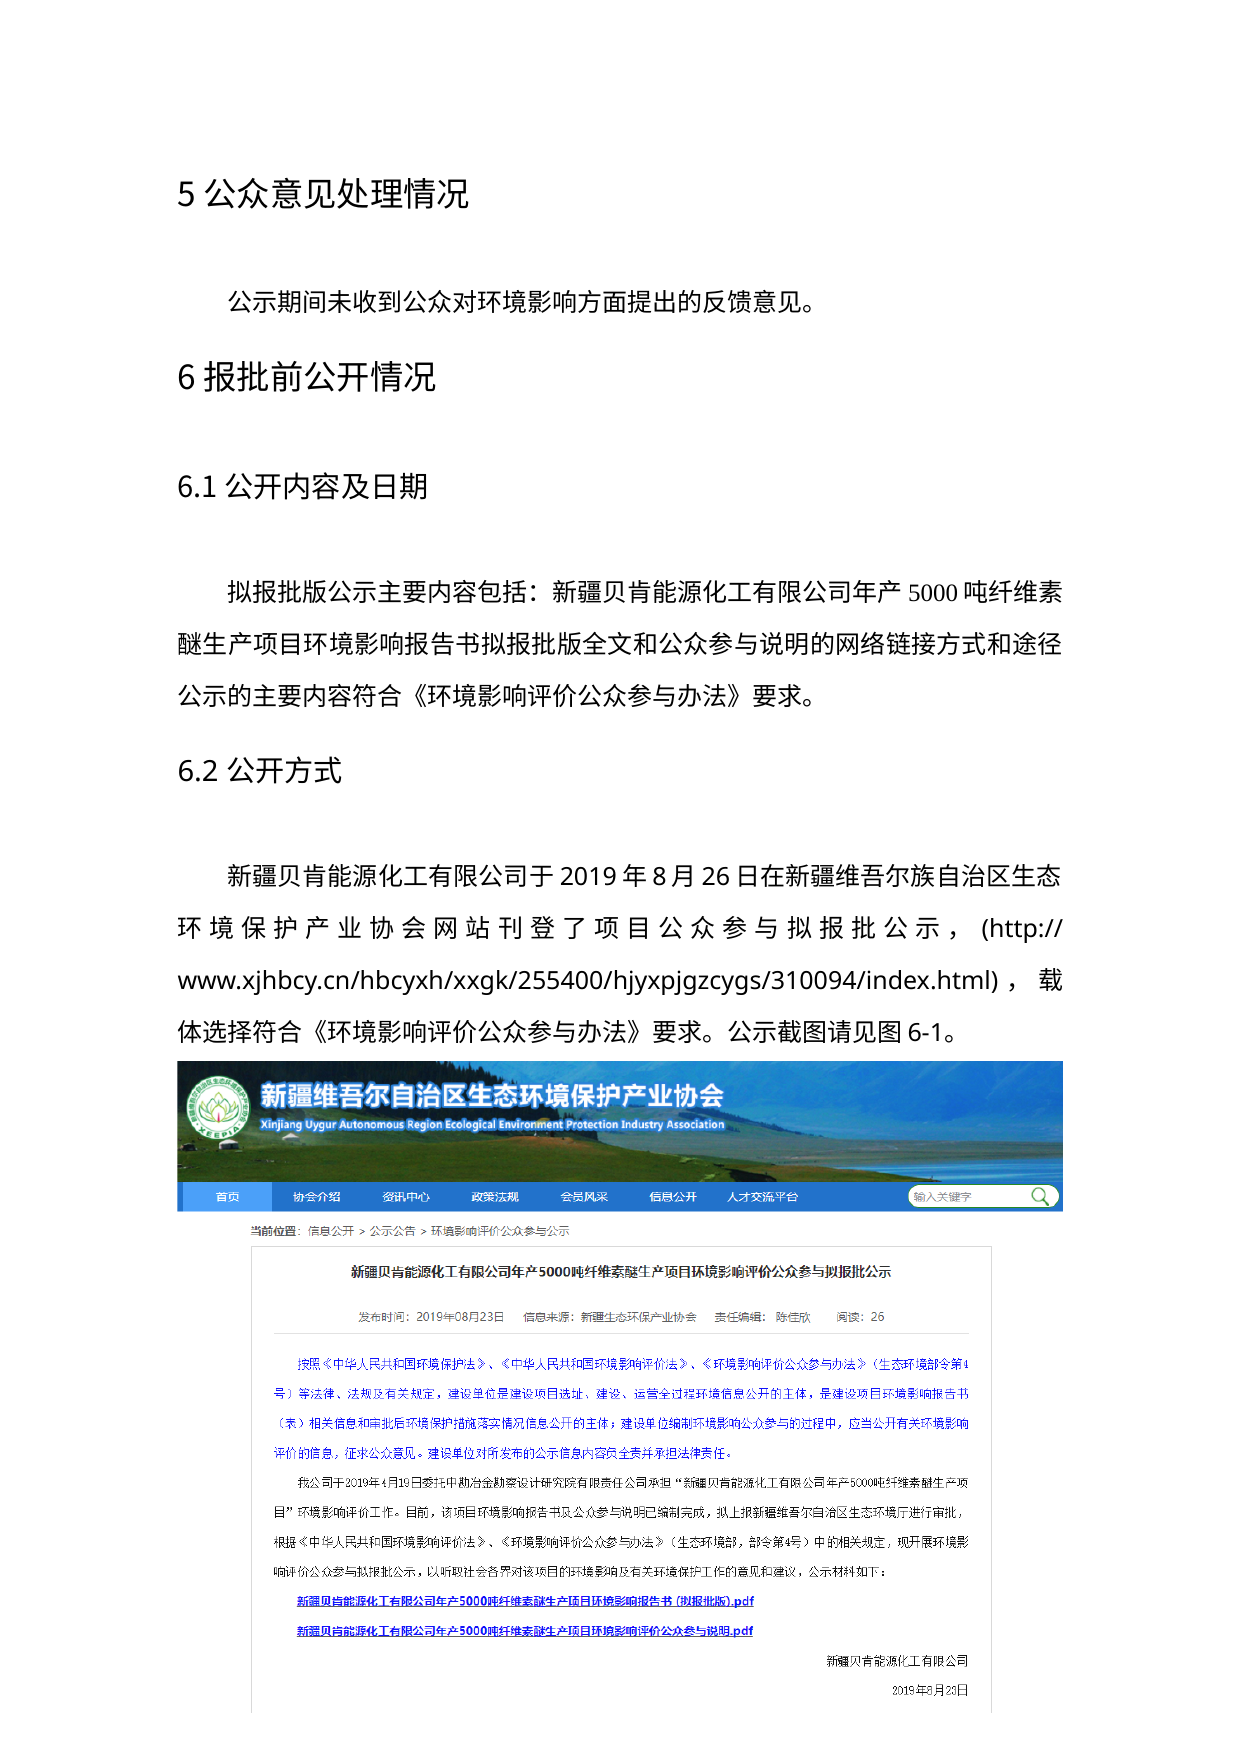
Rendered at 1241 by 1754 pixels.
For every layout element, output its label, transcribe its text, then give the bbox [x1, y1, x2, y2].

text 拟报批版公示主要内容包括：新疆贝肯能源化工有限公司年产5000吨纤维素醚生产项目环境影响报告书拟报批版全文和公众参与说明的网络链接方式和途径，公示的主要内容符合《环境影响评价公众参与办法》要求。 [177, 559, 1063, 716]
text 新疆贝肯能源化工有限公司于2019年8月26日在新疆维吾尔族自治区生态环境保护产业协会网站刊登了项目公众参与拟报批公示，(http://www.xjhbcy.cn/hbcyxh/xxgk/255400/hjyxpjgzcygs/310094/index.html)，载体选择符合《环境影响评价公众参与办法》要求。公示截图请见图6-1。 [177, 843, 1063, 1052]
picture [177, 1061, 1063, 1713]
text 公示期间未收到公众对环境影响方面提出的反馈意见。 [177, 270, 1063, 322]
subtitle 6.2 公开方式 [177, 737, 1063, 802]
subtitle 5 公众意见处理情况 [177, 160, 1063, 225]
subtitle 6 报批前公开情况 [177, 343, 1063, 408]
subtitle 6.1 公开内容及日期 [177, 452, 1063, 517]
